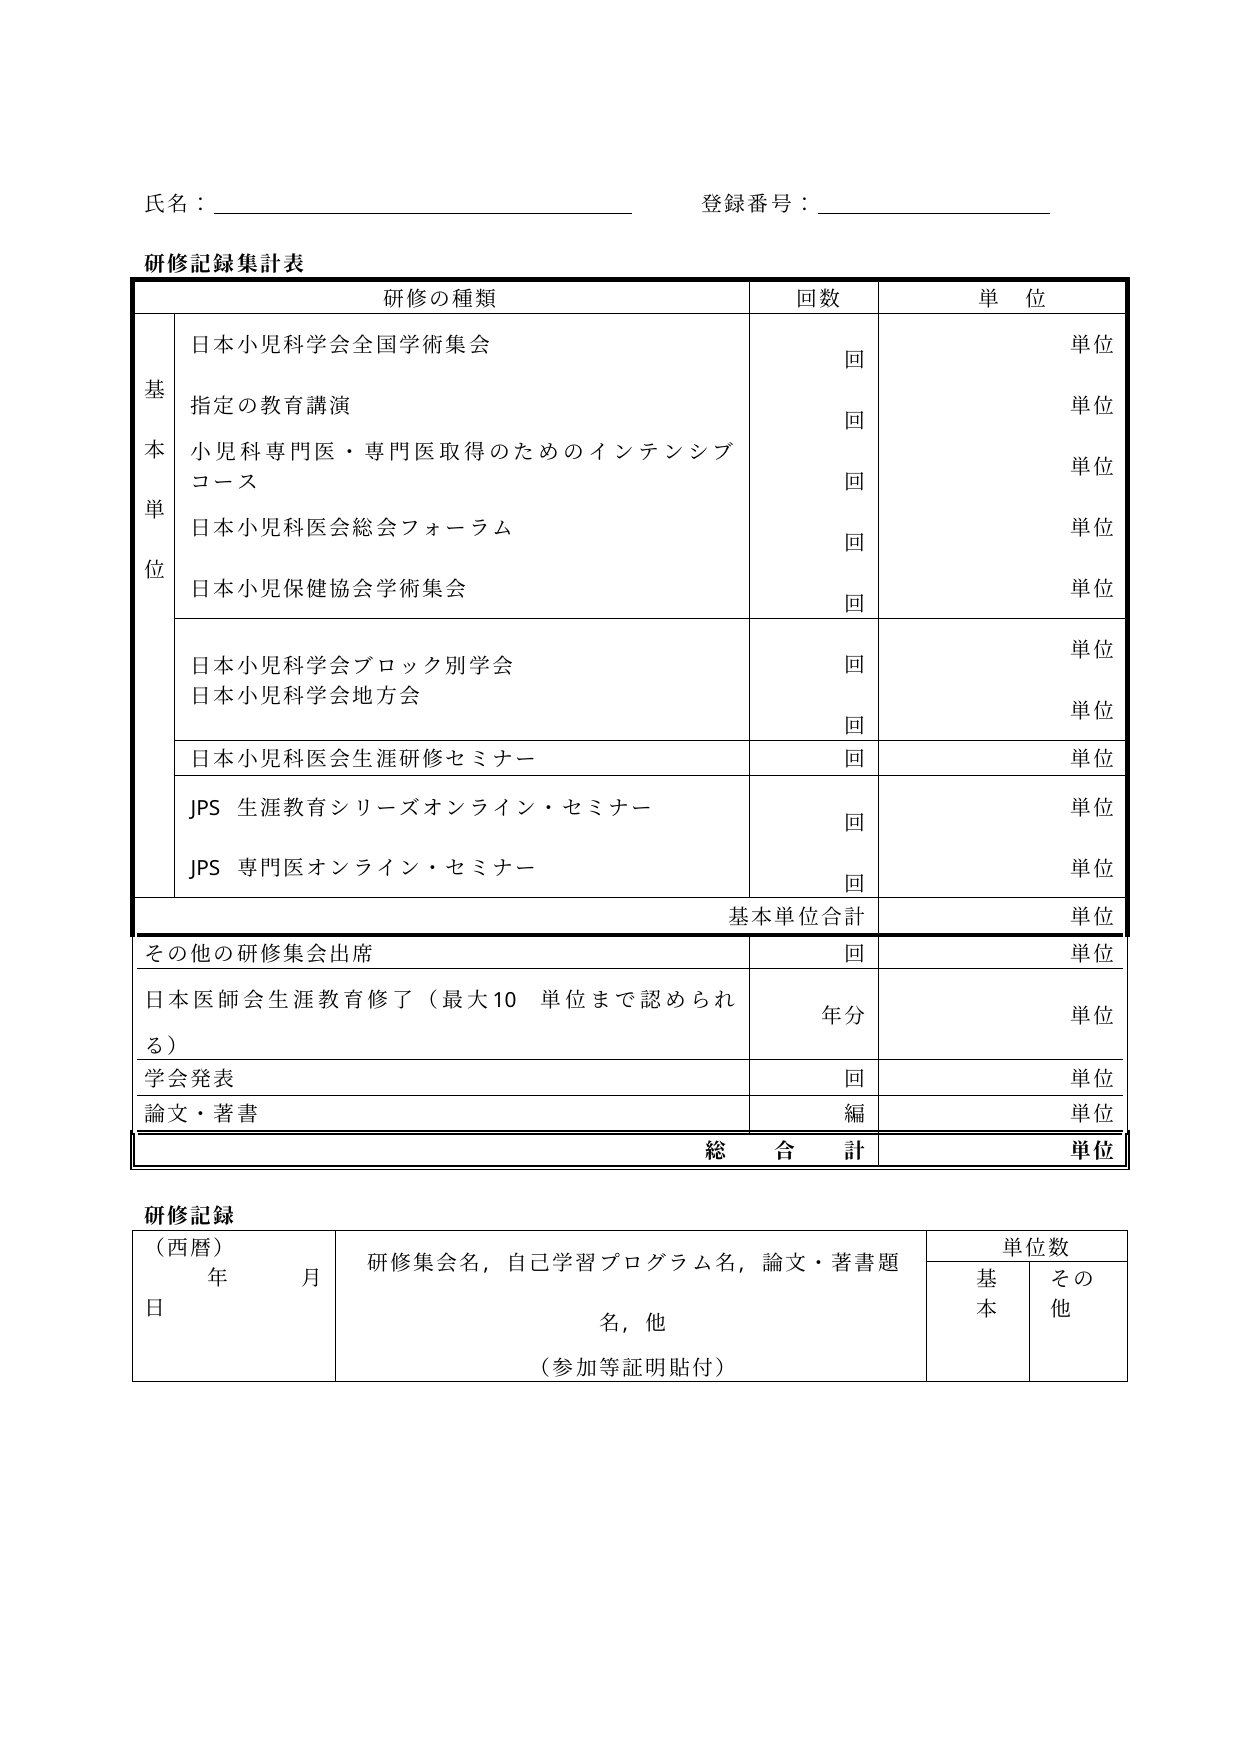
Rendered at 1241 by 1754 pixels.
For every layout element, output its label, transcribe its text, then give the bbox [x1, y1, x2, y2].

table_cell 回 [750, 937, 878, 968]
table_cell その他の研修集会出席 [133, 933, 749, 968]
table_cell 回 [750, 557, 878, 618]
table_cell 日本小児科医会生涯研修セミナー [175, 741, 749, 775]
table_cell 指定の教育講演 [175, 374, 749, 434]
table_cell 回 [750, 776, 878, 836]
table_cell 単位 [879, 1130, 1127, 1165]
table_cell 単位 [879, 776, 1125, 836]
table_cell 論文・著書 [133, 1095, 749, 1130]
table_cell その他 [1030, 1262, 1127, 1381]
table_cell 回 [750, 435, 878, 496]
text 氏名： 登録番号： [144, 187, 1096, 217]
table_cell 日本小児科医会総会フォーラム [175, 496, 749, 557]
table_header 単位数 [927, 1231, 1127, 1261]
table_cell 単位 [879, 619, 1125, 679]
table_cell 回 [750, 679, 878, 740]
table_cell 総 合 計 [133, 1130, 878, 1165]
table_cell 単位 [879, 314, 1125, 373]
table_cell 小児科専門医・専門医取得のためのインテンシブコース [175, 435, 749, 496]
text 研修記録集計表 [144, 247, 1096, 277]
table_cell 単位 [879, 679, 1125, 740]
table_header 単 位 [879, 282, 1125, 312]
table_cell 編 [750, 1096, 878, 1130]
table_cell 回 [750, 374, 878, 434]
table_cell 日本小児科学会ブロック別学会 日本小児科学会地方会 [175, 619, 749, 740]
table_cell 回 [750, 496, 878, 557]
table_cell 回 [750, 836, 878, 897]
table_cell 回 [750, 314, 878, 373]
table_cell 単位 [879, 968, 1127, 1059]
table_cell 日本小児保健協会学術集会 [175, 557, 749, 618]
table_cell 学会発表 [133, 1059, 749, 1094]
table_header （西暦） 年 月 日 [133, 1231, 335, 1381]
table_cell 回 [750, 619, 878, 679]
table_cell 年分 [750, 969, 878, 1059]
table_cell 基 本 単 位 [135, 314, 174, 897]
table_cell 回 [750, 741, 878, 775]
table_header 回数 [750, 282, 878, 312]
table_cell 単位 [879, 374, 1125, 434]
table_cell 単位 [879, 836, 1125, 897]
table_cell 日本小児科学会全国学術集会 [175, 314, 749, 373]
table_cell 単位 [879, 1059, 1127, 1094]
table_cell 基 本 [927, 1262, 1029, 1381]
table_cell 単位 [879, 1095, 1127, 1130]
table_cell 回 [750, 1060, 878, 1094]
table_cell 単位 [879, 898, 1125, 933]
table_cell 単位 [879, 496, 1125, 557]
table_cell 単位 [879, 435, 1125, 496]
table_header 研修の種類 [135, 282, 749, 312]
table_cell 単位 [879, 933, 1127, 968]
table_cell 日本医師会生涯教育修了（最大10単位まで認められる） [133, 968, 749, 1059]
text 研修記録 [144, 1200, 1096, 1230]
table_cell 単位 [879, 557, 1125, 618]
table_cell 単位 [879, 741, 1125, 775]
table_cell 基本単位合計 [135, 898, 878, 933]
table_cell JPS生涯教育シリーズオンライン・セミナー JPS専門医オンライン・セミナー [175, 776, 749, 897]
table_header 研修集会名, 自己学習プログラム名, 論文・著書題名, 他 （参加等証明貼付） [336, 1231, 926, 1381]
